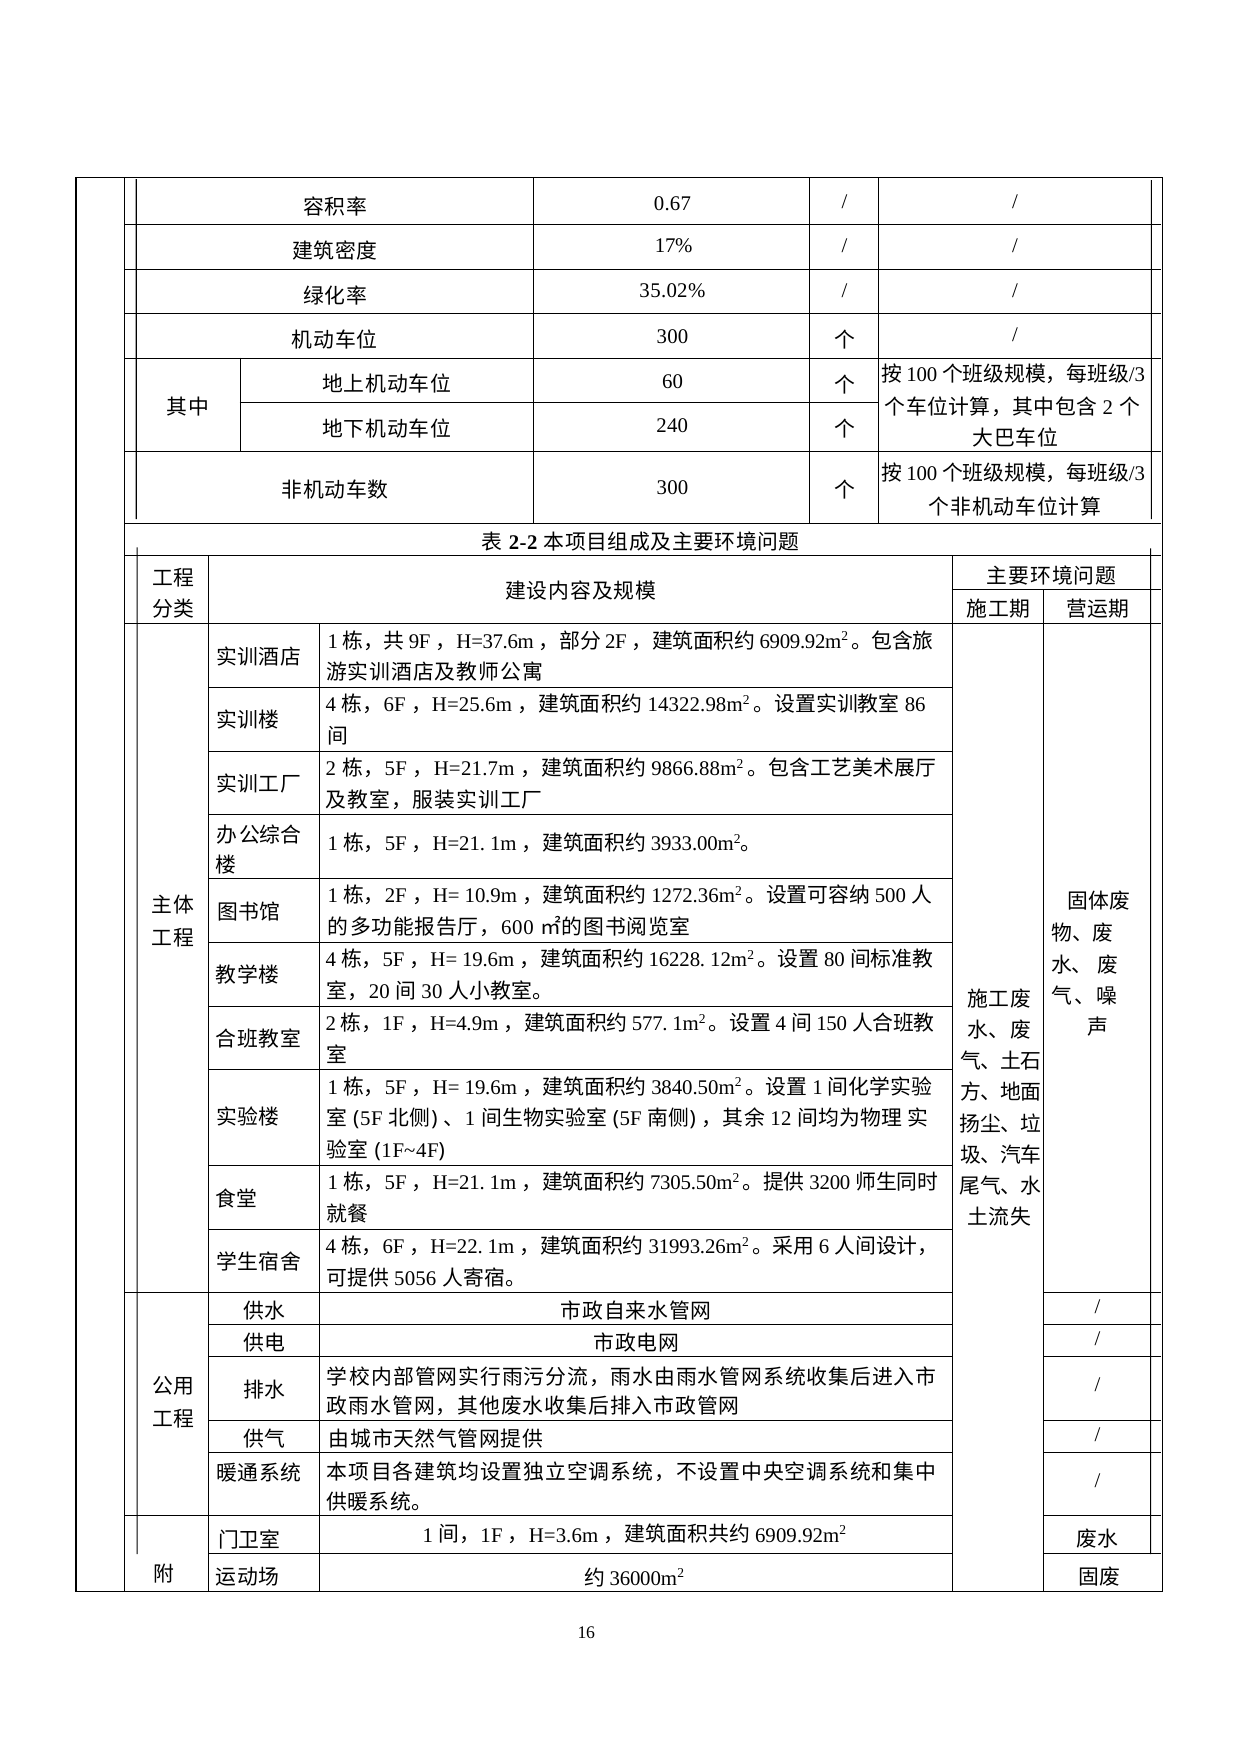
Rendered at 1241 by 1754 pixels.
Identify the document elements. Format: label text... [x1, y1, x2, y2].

table_cell 学生宿舍 [209, 1230, 319, 1292]
table_cell / [1044, 1357, 1150, 1420]
table_cell 运动场 [209, 1554, 319, 1591]
table_cell 本项目各建筑均设置独立空调系统，不设置中央空调系统和集中 供暖系统。 [320, 1453, 952, 1515]
table_cell 废水 [1044, 1516, 1150, 1553]
table_cell 17% [534, 225, 809, 268]
table_cell 35.02% [534, 270, 809, 313]
table_cell 4 栋，6F ，H=25.6m ，建筑面积约 14322.98m2 。设置实训教室 86 间 [320, 688, 952, 751]
table_cell / [1044, 1453, 1150, 1515]
table_cell 绿化率 [137, 270, 533, 313]
table_header / [879, 178, 1162, 224]
table_cell 学校内部管网实行雨污分流，雨水由雨水管网系统收集后进入市 政雨水管网，其他废水收集后排入市政管网 [320, 1357, 952, 1420]
table_cell 附属 设施 [125, 1516, 208, 1591]
table_header 0.67 [534, 178, 809, 224]
table_cell 固废 [1044, 1553, 1162, 1591]
table_cell 个 [810, 314, 878, 357]
table_cell 1 间，1F ，H=3.6m ，建筑面积共约 6909.92m2 [320, 1516, 952, 1553]
table_cell 合班教室 [209, 1007, 319, 1069]
table_header 容积率 [125, 178, 533, 224]
table_cell 工程 分类 [138, 556, 208, 623]
table_cell 1 栋，2F ，H= 10.9m ，建筑面积约 1272.36m2 。设置可容纳 500 人 的多功能报告厅，600 ㎡的图书阅览室 [320, 879, 952, 942]
table_cell 实训酒店 [209, 624, 319, 687]
table_cell 市政自来水管网 [320, 1293, 952, 1324]
table_cell 门卫室 [209, 1516, 319, 1553]
table_cell 市政电网 [320, 1325, 952, 1356]
table_header [77, 178, 124, 1591]
table_cell / [879, 270, 1150, 313]
table_cell / [879, 225, 1150, 268]
table_cell 其中 [137, 359, 240, 451]
table_cell 300 [534, 452, 809, 523]
table_cell 办 公 综 合 楼 [209, 815, 319, 878]
table_cell / [1044, 1325, 1150, 1356]
table_cell 个 [810, 452, 878, 523]
table_cell 供电 [209, 1325, 319, 1356]
table_cell 实训工厂 [209, 752, 319, 814]
table_cell 地上机动车位 [241, 359, 533, 402]
table_cell 个 [810, 403, 878, 451]
table_cell 施工期 [953, 590, 1043, 623]
table_cell / [1044, 1421, 1150, 1452]
table_cell 实验楼 [209, 1070, 319, 1165]
table_cell 240 [534, 403, 809, 451]
table_cell 1 栋，5F ，H=21. 1m ，建筑面积约 3933.00m2。 [320, 815, 952, 878]
table_cell / [810, 270, 878, 313]
table_header / [810, 178, 878, 224]
table_cell 公用 工程 [138, 1293, 208, 1515]
table_cell / [879, 314, 1150, 357]
table_cell 排水 [209, 1357, 319, 1420]
table_cell 4 栋，5F ，H= 19.6m ，建筑面积约 16228. 12m2 。设置 80 间标准教 室，20 间 30 人小教室。 [320, 943, 952, 1006]
table_cell 1 栋，5F ，H= 19.6m ，建筑面积约 3840.50m2 。设置 1 间化学实验 室 (5F 北侧) 、1 间生物实验室 (5F 南侧) ，其余 12 间均为物理 实验室 (1F~4F) [320, 1070, 952, 1165]
table_cell 建筑密度 [137, 225, 533, 268]
table_cell 非机动车数 [125, 452, 533, 523]
table_cell 由城市天然气管网提供 [320, 1421, 952, 1452]
table_cell 按 100 个班级规模，每班级/3 个车位计算，其中包含 2 个 大巴车位 [879, 359, 1150, 451]
table_cell 教学楼 [209, 943, 319, 1006]
table_cell 4 栋，6F ，H=22. 1m ，建筑面积约 31993.26m2 。采用 6 人间设计， 可提供 5056 人寄宿。 [320, 1230, 952, 1292]
table_cell 供水 [209, 1293, 319, 1324]
table_cell 约 36000m2 [320, 1554, 952, 1591]
table_cell 机动车位 [137, 314, 533, 357]
table_cell 2 栋，5F ，H=21.7m ，建筑面积约 9866.88m2 。包含工艺美术展厅 及教室，服装实训工厂 [320, 752, 952, 814]
table_cell 实训楼 [209, 688, 319, 751]
table_cell 按 100 个班级规模，每班级/3 个非机动车位计算 [879, 451, 1162, 523]
table_cell 表 2-2 本项目组成及主要环境问题 [125, 523, 1162, 555]
table_cell 主体 工程 [138, 624, 208, 1292]
table_cell 施工废 水、废 气、土石 方、地面 扬尘、垃 圾、汽车 尾气、水 土流失 [953, 624, 1043, 1591]
table_cell 食堂 [209, 1166, 319, 1229]
table_cell 300 [534, 314, 809, 357]
table_cell 1 栋，共 9F ，H=37.6m ，部分 2F ，建筑面积约 6909.92m2 。包含旅 游实训酒店及教师公寓 [320, 624, 952, 687]
table_cell 图书馆 [209, 879, 319, 942]
table_cell / [810, 225, 878, 268]
table_cell / [1044, 1293, 1150, 1324]
table_cell 个 [810, 359, 878, 402]
table_cell 主要环境问题 [953, 556, 1150, 589]
table_cell 建设内容及规模 [209, 556, 952, 623]
table_cell 固体废 物、废水、 废气、噪 声 [1044, 624, 1150, 1292]
table_cell 1 栋，5F ，H=21. 1m ，建筑面积约 7305.50m2 。提供 3200 师生同时 就餐 [320, 1166, 952, 1229]
table_cell 60 [534, 359, 809, 402]
table_cell 地下机动车位 [241, 403, 533, 451]
table_cell 营运期 [1044, 590, 1150, 623]
table_cell 2 栋，1F ，H=4.9m ，建筑面积约 577. 1m2 。设置 4 间 150 人合班教 室 [320, 1007, 952, 1069]
table_cell 暖通系统 [209, 1453, 319, 1515]
table_cell 供气 [209, 1421, 319, 1452]
